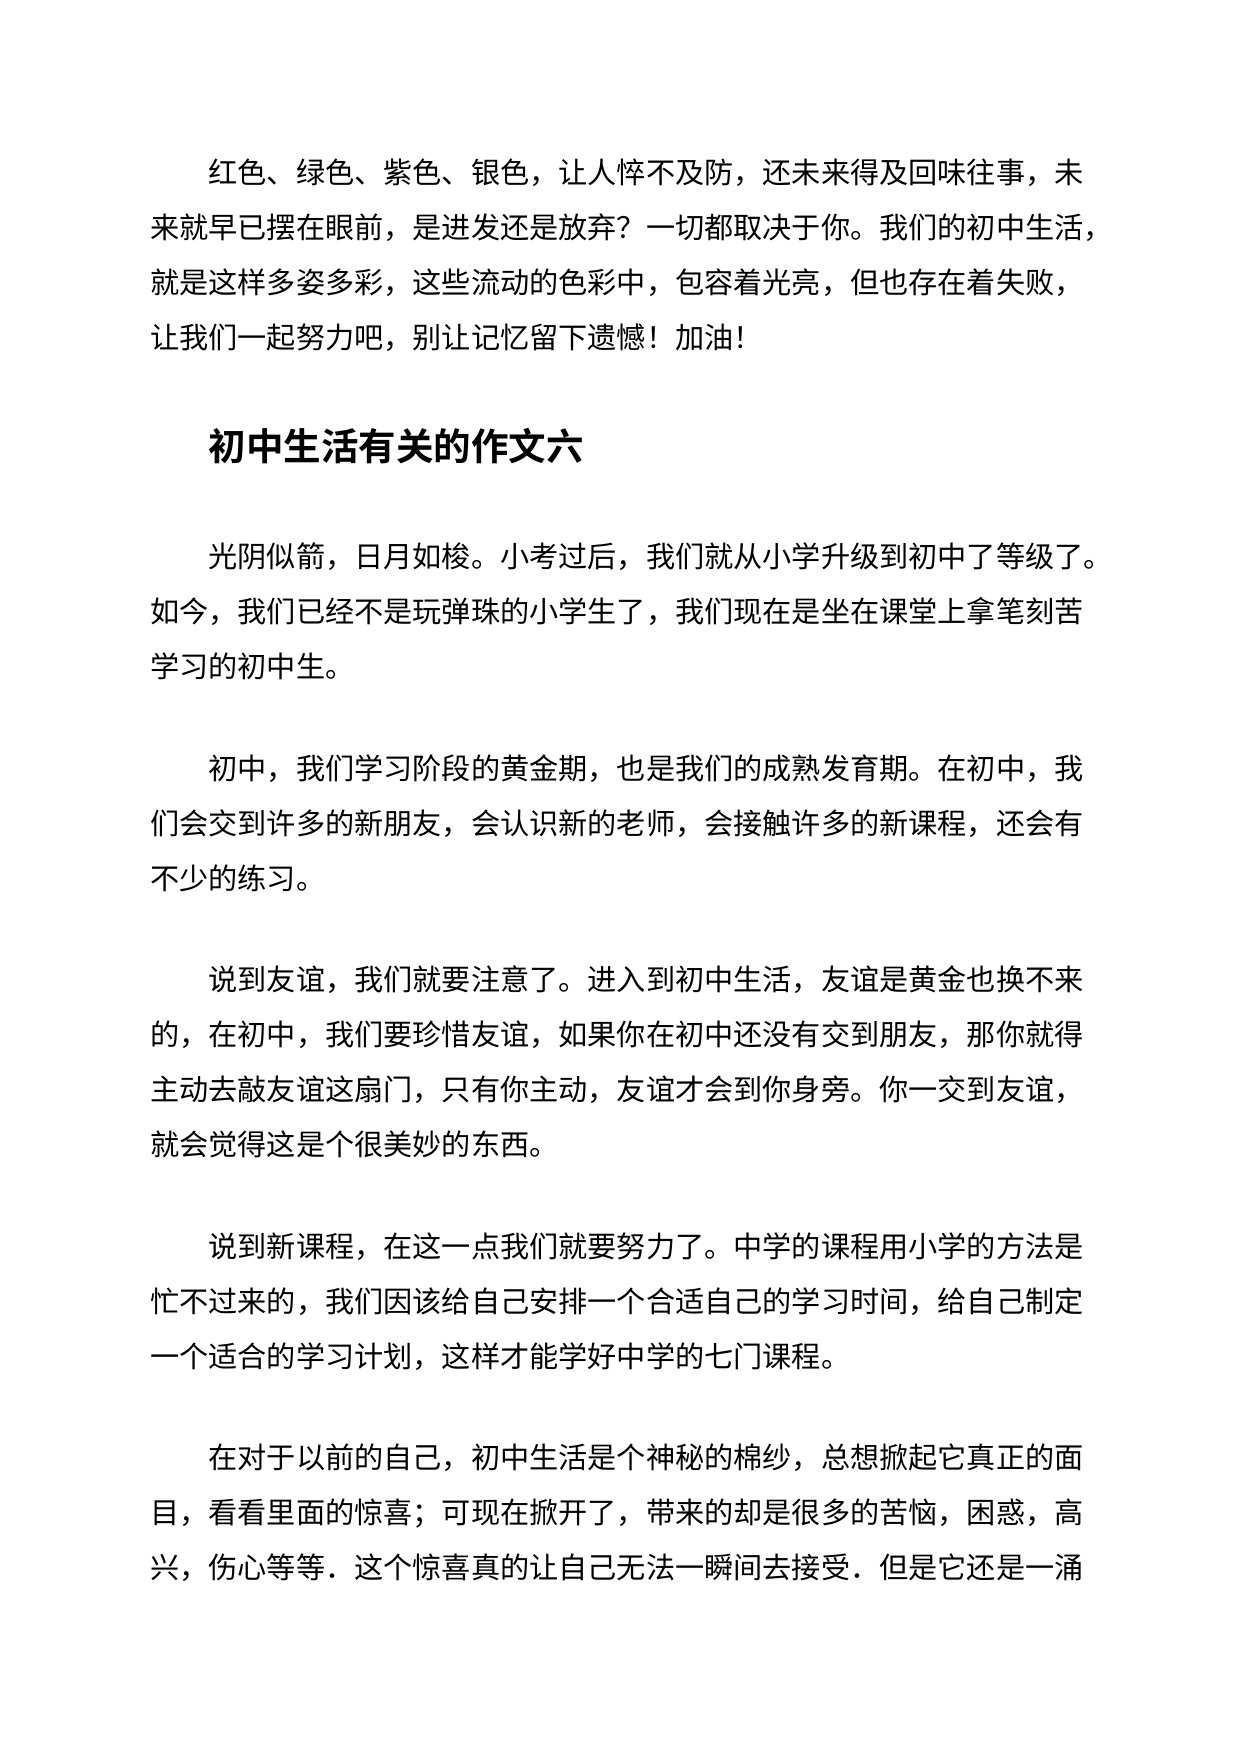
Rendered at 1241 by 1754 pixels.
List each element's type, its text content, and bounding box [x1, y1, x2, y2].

text 光阴似箭，日月如梭。小考过后，我们就从小学升级到初中了等级了。如今，我们已经不是玩弹珠的小学生了，我们现在是坐在课堂上拿笔刻苦学习的初中生。 [150, 534, 1090, 686]
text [150, 1435, 1090, 1587]
text 说到新课程，在这一点我们就要努力了。中学的课程用小学的方法是忙不过来的，我们因该给自己安排一个合适自己的学习时间，给自己制定一个适合的学习计划，这样才能学好中学的七门课程。 [150, 1223, 1090, 1376]
text 红色、绿色、紫色、银色，让人悴不及防，还未来得及回味往事，未来就早已摆在眼前，是进发还是放弃？一切都取决于你。我们的初中生活，就是这样多姿多彩，这些流动的色彩中，包容着光亮，但也存在着失败，让我们一起努力吧，别让记忆留下遗憾！加油！ [150, 150, 1090, 357]
text 说到友谊，我们就要注意了。进入到初中生活，友谊是黄金也换不来的，在初中，我们要珍惜友谊，如果你在初中还没有交到朋友，那你就得主动去敲友谊这扇门，只有你主动，友谊才会到你身旁。你一交到友谊，就会觉得这是个很美妙的东西。 [150, 957, 1090, 1164]
text 初中生活有关的作文六 [150, 416, 1090, 471]
text 初中，我们学习阶段的黄金期，也是我们的成熟发育期。在初中，我们会交到许多的新朋友，会认识新的老师，会接触许多的新课程，还会有不少的练习。 [150, 745, 1090, 897]
